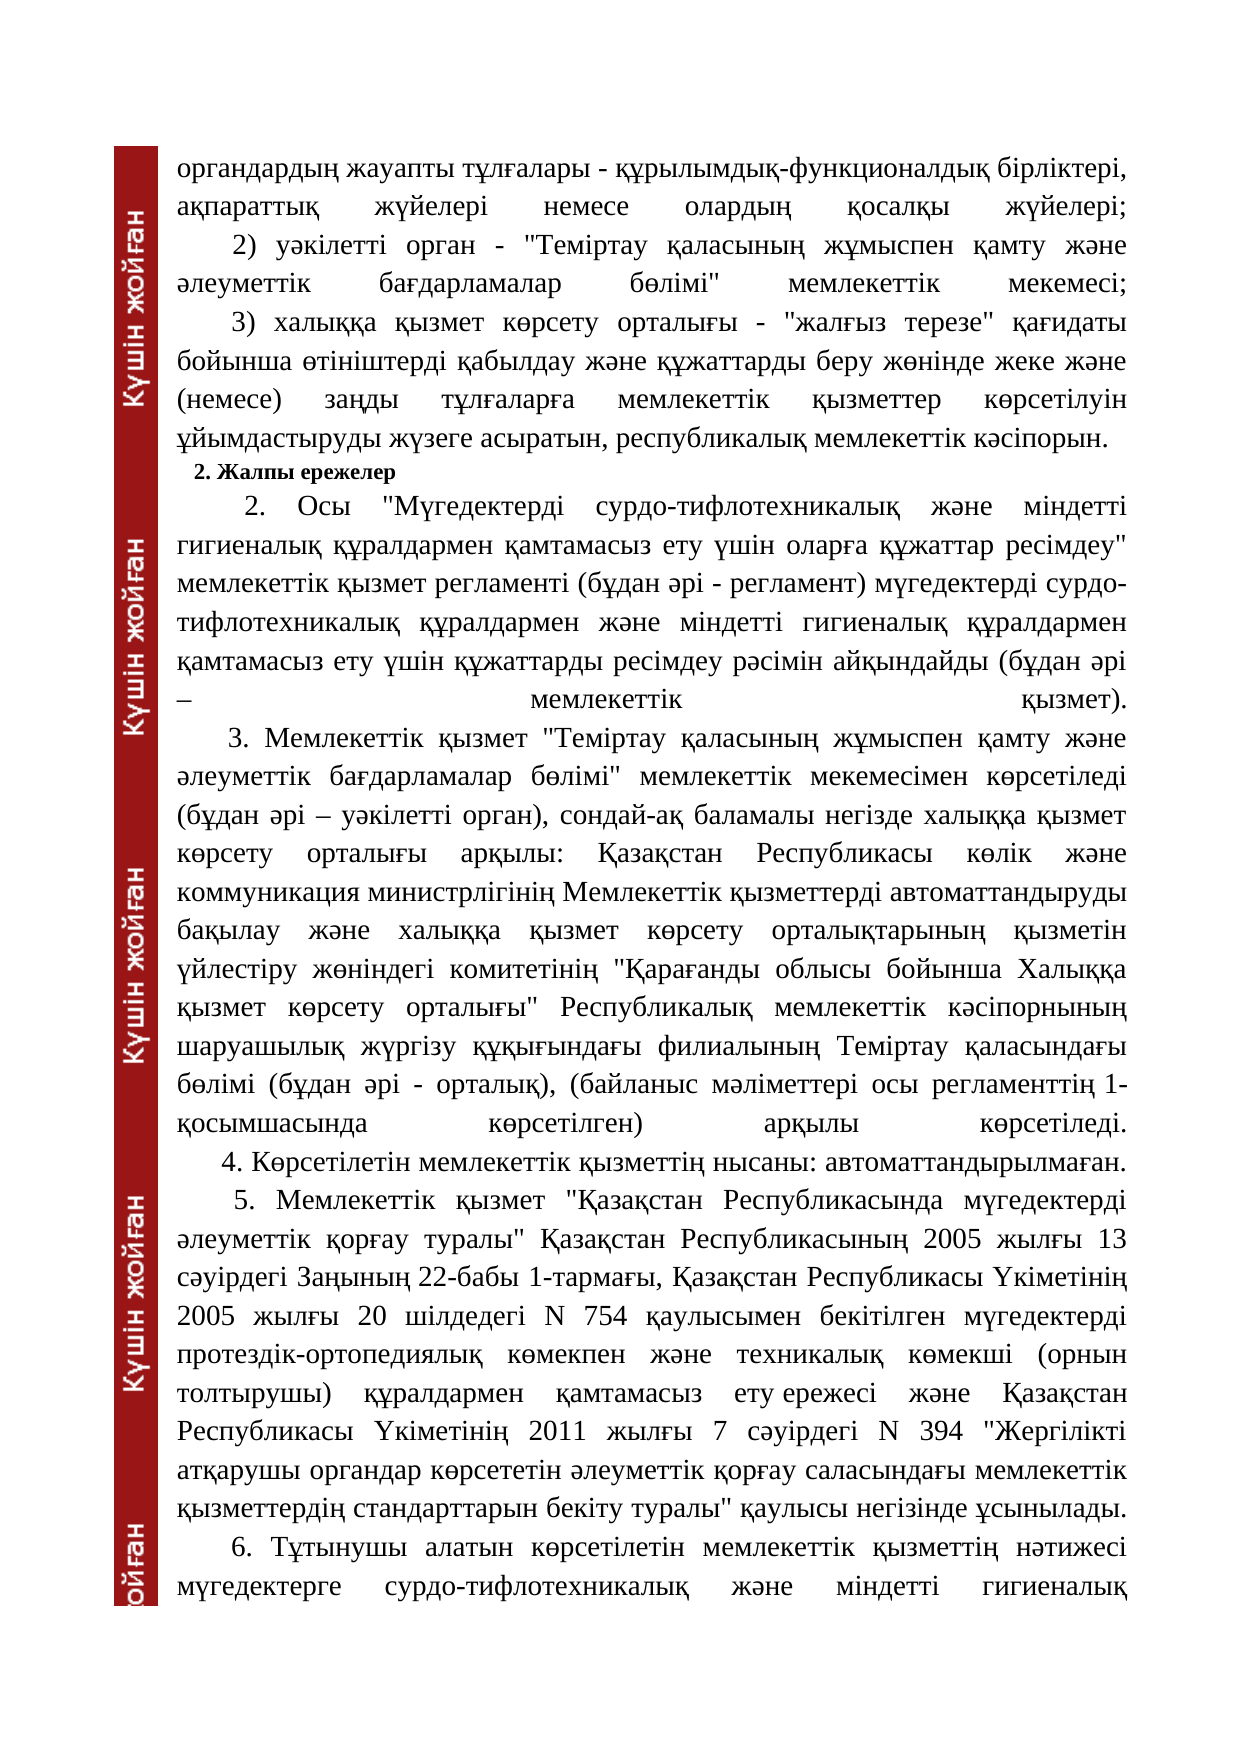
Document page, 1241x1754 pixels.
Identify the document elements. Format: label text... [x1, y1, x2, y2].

picture [114, 146, 158, 150]
text 2. Жалпы ережелер [112, 458, 1128, 485]
picture [114, 453, 158, 458]
picture [114, 1601, 158, 1606]
